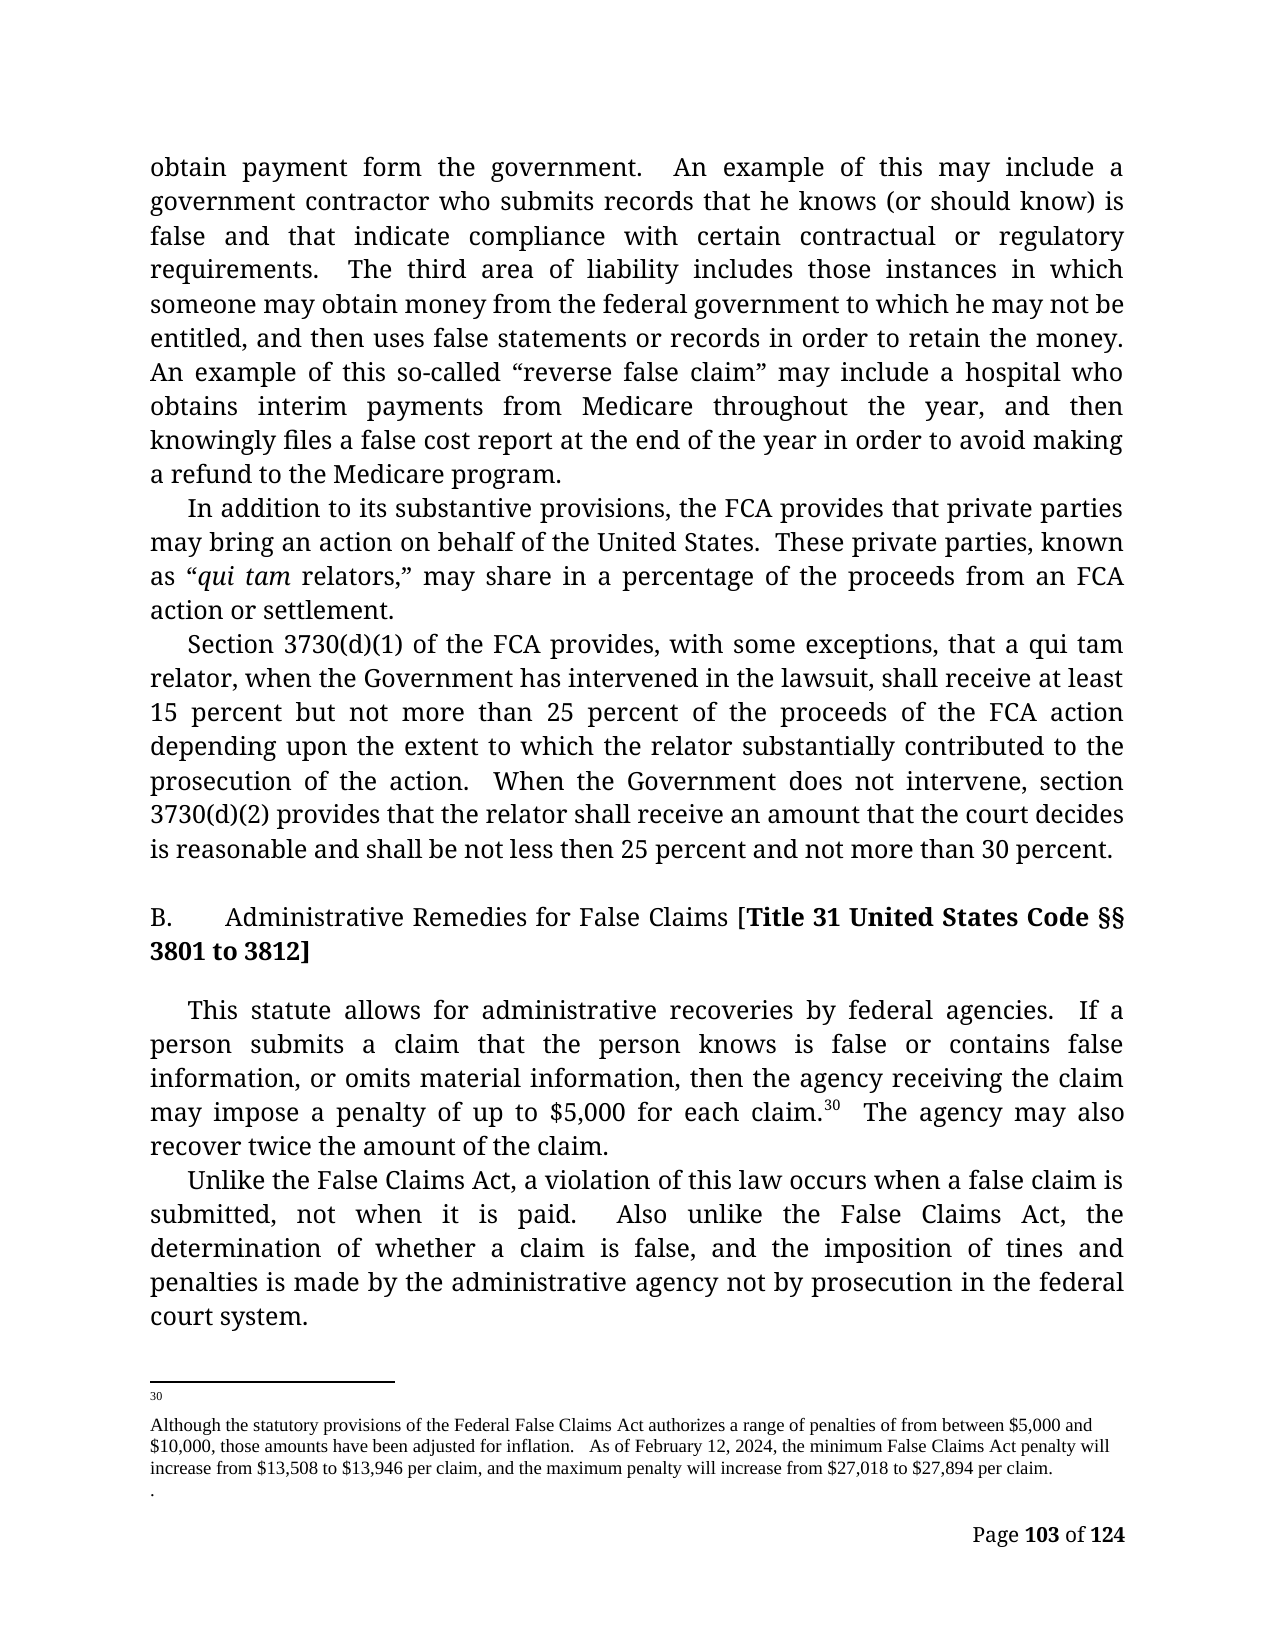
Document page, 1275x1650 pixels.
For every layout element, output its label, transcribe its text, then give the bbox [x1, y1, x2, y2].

text Section 3730(d)(1) of the FCA provides, with some exceptions, that a qui tam relator, when the Government has intervened in the lawsuit, shall receive at least 15 percent but not more than 25 percent of the proceeds of the FCA action depending upon the extent to which the relator substantially contributed to the prosecution of the action. When the Government does not intervene, section 3730(d)(2) provides that the relator shall receive an amount that the court decides is reasonable and shall be not less then 25 percent and not more than 30 percent. [150, 627, 1125, 865]
text Unlike the False Claims Act, a violation of this law occurs when a false claim is submitted, not when it is paid. Also unlike the False Claims Act, the determination of whether a claim is false, and the imposition of tines and penalties is made by the administrative agency not by prosecution in the federal court system. [150, 1163, 1125, 1333]
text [150, 150, 1125, 491]
subtitle Administrative Remedies for False Claims [Title 31 United States Code §§ 3801 to 3812] [150, 899, 1125, 967]
text In addition to its substantive provisions, the FCA provides that private parties may bring an action on behalf of the United States. These private parties, known as “qui tam relators,” may share in a percentage of the proceeds from an FCA action or settlement. [150, 491, 1125, 627]
text This statute allows for administrative recoveries by federal agencies. If a person submits a claim that the person knows is false or contains false information, or omits material information, then the agency receiving the claim may impose a penalty of up to $5,000 for each claim. The agency may also recover twice the amount of the claim. [150, 992, 1125, 1163]
